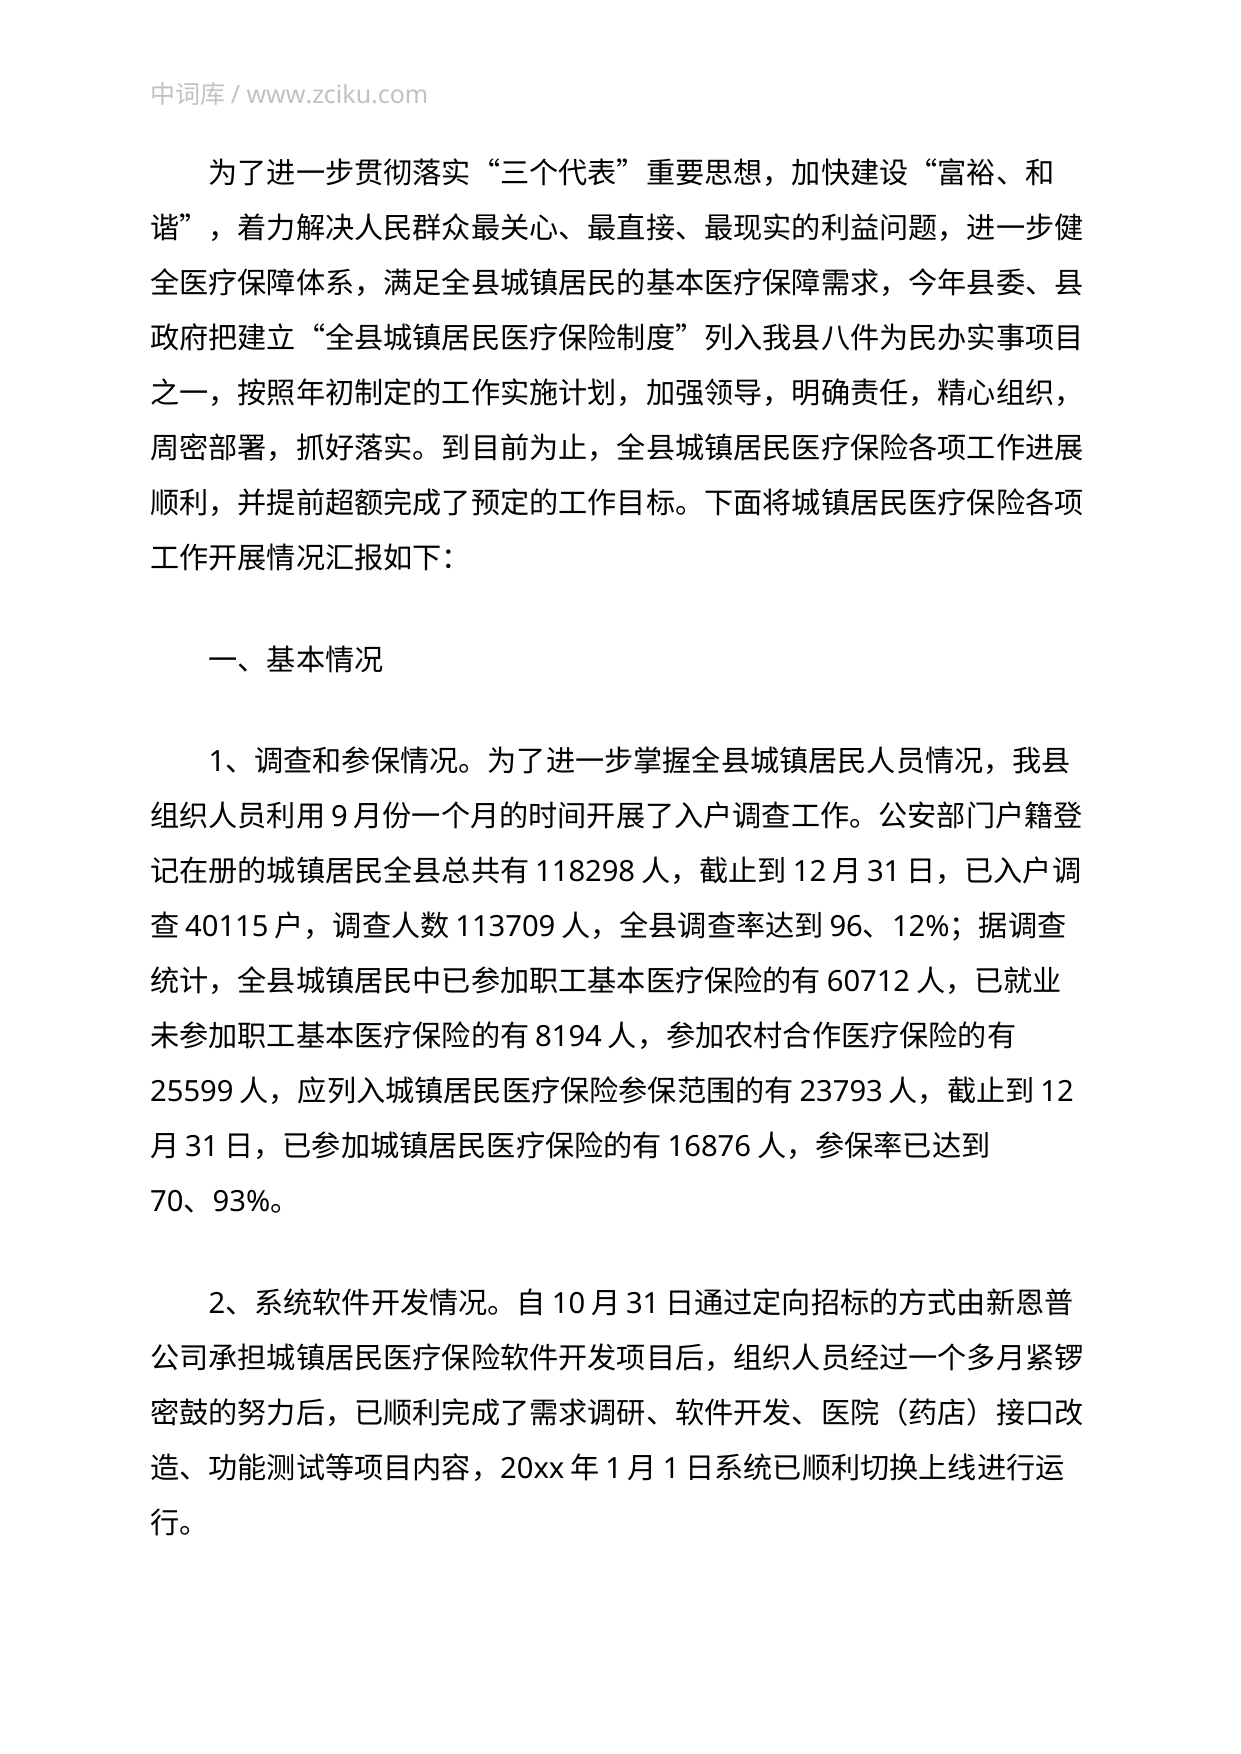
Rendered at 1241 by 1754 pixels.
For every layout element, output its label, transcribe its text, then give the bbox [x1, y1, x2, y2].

text 一、基本情况 [150, 636, 1090, 678]
text 1、调查和参保情况。为了进一步掌握全县城镇居民人员情况，我县组织人员利用9月份一个月的时间开展了入户调查工作。公安部门户籍登记在册的城镇居民全县总共有118298人，截止到12月31日，已入户调查40115户，调查人数113709人，全县调查率达到96、12%；据调查统计，全县城镇居民中已参加职工基本医疗保险的有60712人，已就业未参加职工基本医疗保险的有8194人，参加农村合作医疗保险的有25599人，应列入城镇居民医疗保险参保范围的有23793人，截止到12月31日，已参加城镇居民医疗保险的有16876人，参保率已达到70、93%。 [150, 738, 1090, 1220]
text 为了进一步贯彻落实“三个代表”重要思想，加快建设“富裕、和谐”，着力解决人民群众最关心、最直接、最现实的利益问题，进一步健全医疗保障体系，满足全县城镇居民的基本医疗保障需求，今年县委、县政府把建立“全县城镇居民医疗保险制度”列入我县八件为民办实事项目之一，按照年初制定的工作实施计划，加强领导，明确责任，精心组织，周密部署，抓好落实。到目前为止，全县城镇居民医疗保险各项工作进展顺利，并提前超额完成了预定的工作目标。下面将城镇居民医疗保险各项工作开展情况汇报如下： [150, 150, 1090, 577]
text 2、系统软件开发情况。自10月31日通过定向招标的方式由新恩普公司承担城镇居民医疗保险软件开发项目后，组织人员经过一个多月紧锣密鼓的努力后，已顺利完成了需求调研、软件开发、医院（药店）接口改造、功能测试等项目内容，20xx年1月1日系统已顺利切换上线进行运行。 [150, 1280, 1090, 1542]
